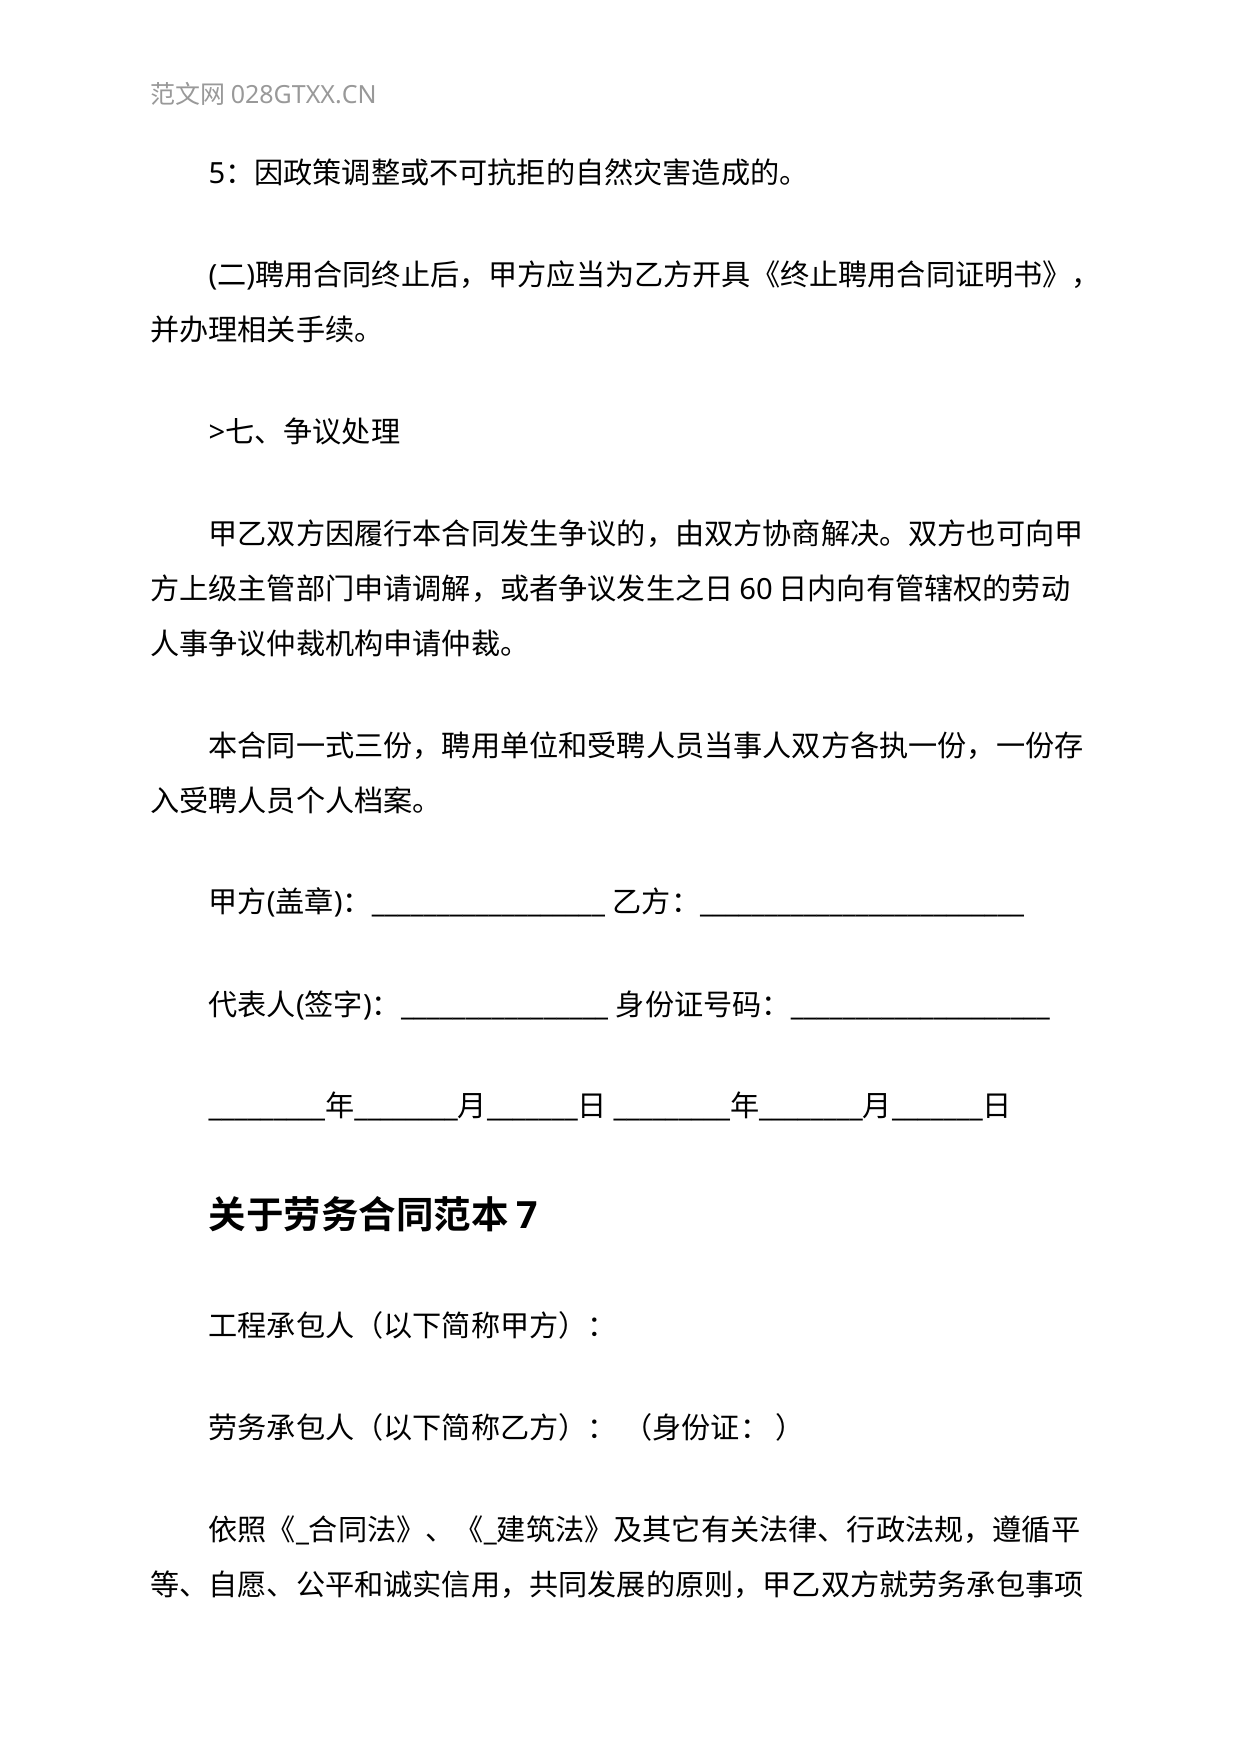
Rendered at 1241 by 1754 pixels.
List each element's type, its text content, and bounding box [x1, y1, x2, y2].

text 关于劳务合同范本7 [150, 1185, 1090, 1239]
text 代表人(签字)：________________ 身份证号码：____________________ [150, 981, 1090, 1023]
text 工程承包人（以下简称甲方）： [150, 1303, 1090, 1345]
text _________年________月_______日 _________年________月_______日 [150, 1083, 1090, 1125]
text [150, 1506, 1090, 1603]
text 本合同一式三份，聘用单位和受聘人员当事人双方各执一份，一份存入受聘人员个人档案。 [150, 722, 1090, 819]
text 劳务承包人（以下简称乙方）： （身份证： ） [150, 1404, 1090, 1447]
text 5：因政策调整或不可抗拒的自然灾害造成的。 [150, 150, 1090, 192]
text 甲乙双方因履行本合同发生争议的，由双方协商解决。双方也可向甲方上级主管部门申请调解，或者争议发生之日60日内向有管辖权的劳动人事争议仲裁机构申请仲裁。 [150, 511, 1090, 663]
text 甲方(盖章)：__________________ 乙方：_________________________ [150, 879, 1090, 921]
text >七、争议处理 [150, 409, 1090, 451]
text (二)聘用合同终止后，甲方应当为乙方开具《终止聘用合同证明书》，并办理相关手续。 [150, 252, 1090, 349]
